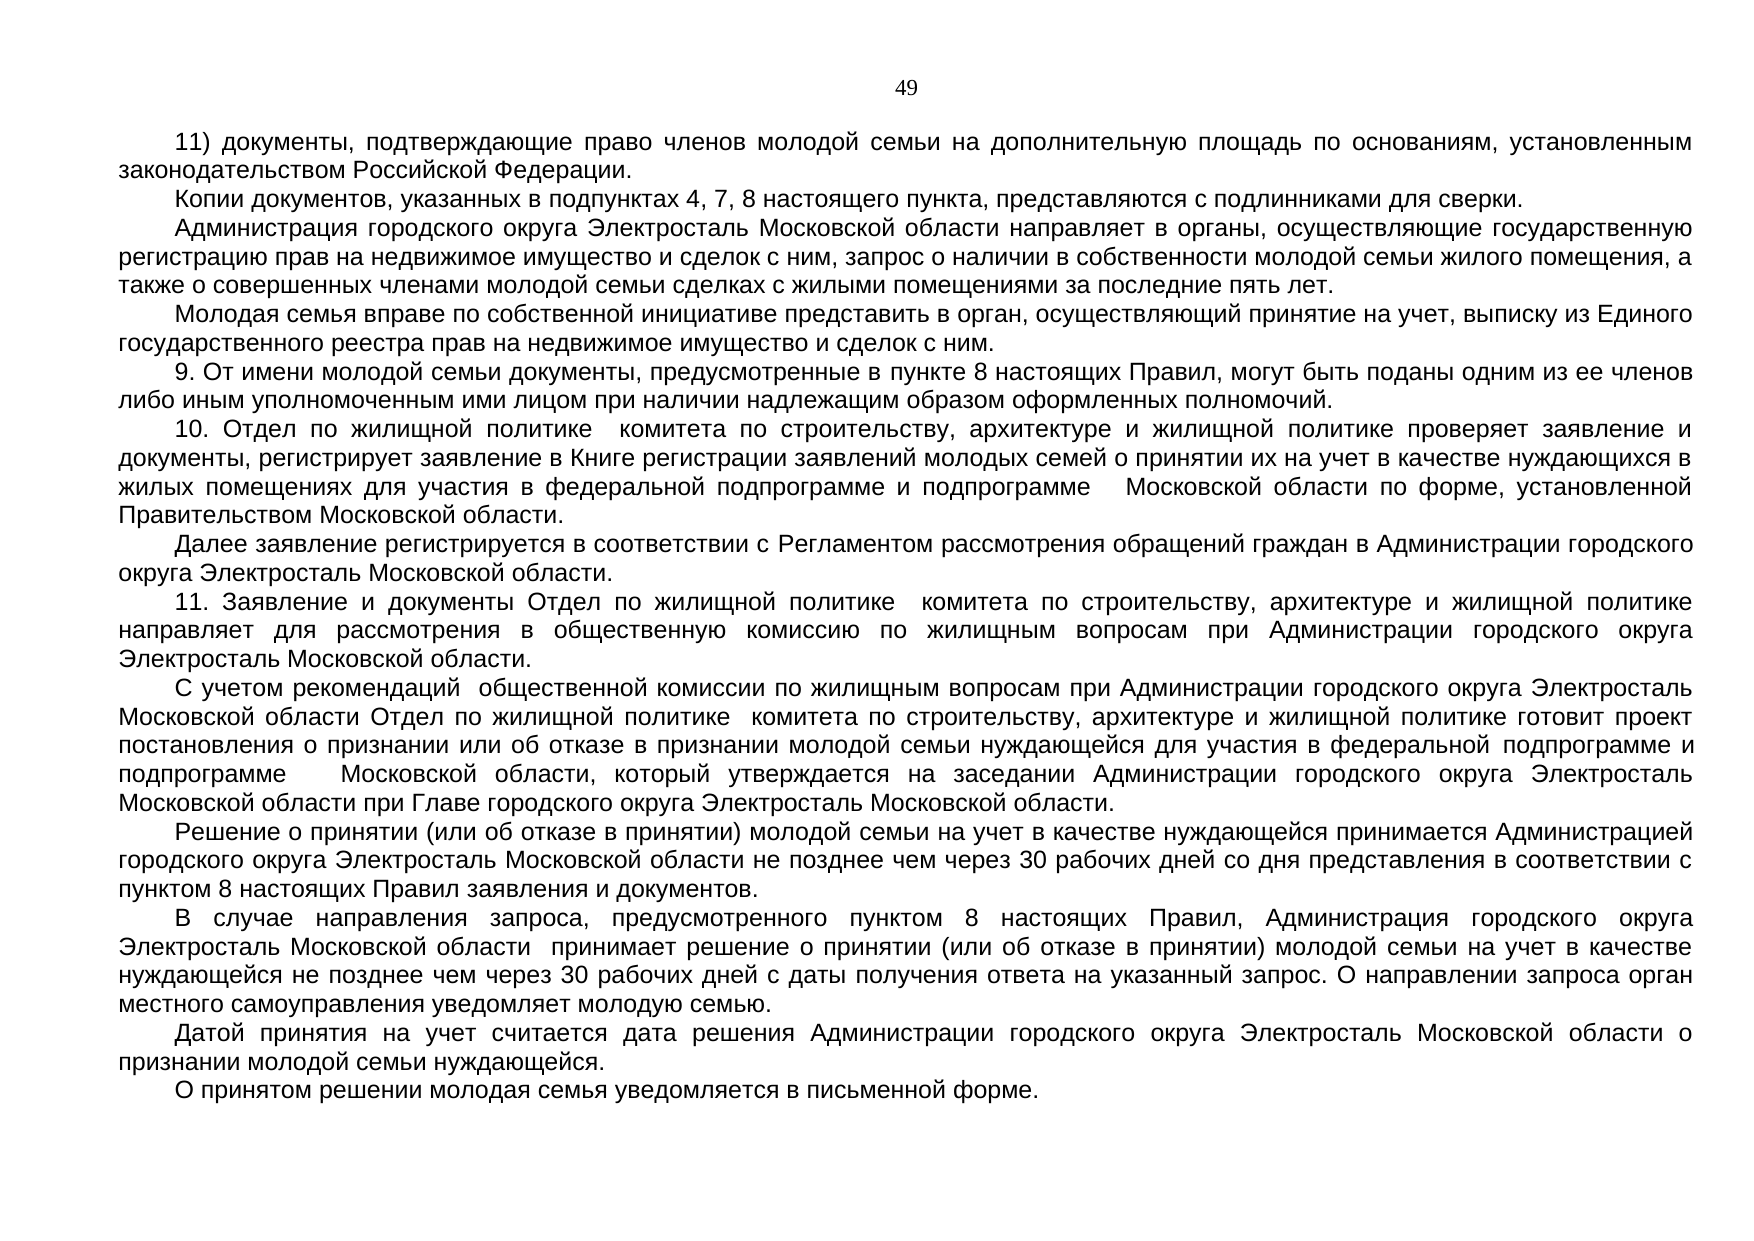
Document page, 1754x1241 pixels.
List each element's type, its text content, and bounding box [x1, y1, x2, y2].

text Далее заявление регистрируется в соответствии с Регламентом рассмотрения обращений граждан в Администрации городского округа Электросталь Московской области. [118, 529, 1695, 587]
text Молодая семья вправе по собственной инициативе представить в орган, осуществляющий принятие на учет, выписку из Единого государственного реестра прав на недвижимое имущество и сделок с ним. [118, 299, 1695, 357]
text 11. Заявление и документы Отдел по жилищной политике комитета по строительству, архитектуре и жилищной политике направляет для рассмотрения в общественную комиссию по жилищным вопросам при Администрации городского округа Электросталь Московской области. [118, 587, 1695, 673]
text 9. От имени молодой семьи документы, предусмотренные в пункте 8 настоящих Правил, могут быть поданы одним из ее членов либо иным уполномоченным ими лицом при наличии надлежащим образом оформленных полномочий. [118, 357, 1695, 414]
text В случае направления запроса, предусмотренного пунктом 8 настоящих Правил, Администрация городского округа Электросталь Московской области принимает решение о принятии (или об отказе в принятии) молодой семьи на учет в качестве нуждающейся не позднее чем через 30 рабочих дней с даты получения ответа на указанный запрос. О направлении запроса орган местного самоуправления уведомляет молодую семью. [118, 903, 1695, 1018]
text Решение о принятии (или об отказе в принятии) молодой семьи на учет в качестве нуждающейся принимается Администрацией городского округа Электросталь Московской области не позднее чем через 30 рабочих дней со дня представления в соответствии с пунктом 8 настоящих Правил заявления и документов. [118, 817, 1695, 903]
text Копии документов, указанных в подпунктах 4, 7, 8 настоящего пункта, представляются с подлинниками для сверки. [118, 184, 1695, 213]
text 11) документы, подтверждающие право членов молодой семьи на дополнительную площадь по основаниям, установленным законодательством Российской Федерации. [118, 127, 1695, 184]
text Администрация городского округа Электросталь Московской области направляет в органы, осуществляющие государственную регистрацию прав на недвижимое имущество и сделок с ним, запрос о наличии в собственности молодой семьи жилого помещения, а также о совершенных членами молодой семьи сделках с жилыми помещениями за последние пять лет. [118, 213, 1695, 299]
text О принятом решении молодая семья уведомляется в письменной форме. [118, 1075, 1695, 1104]
text Датой принятия на учет считается дата решения Администрации городского округа Электросталь Московской области о признании молодой семьи нуждающейся. [118, 1018, 1695, 1075]
text 10. Отдел по жилищной политике комитета по строительству, архитектуре и жилищной политике проверяет заявление и документы, регистрирует заявление в Книге регистрации заявлений молодых семей о принятии их на учет в качестве нуждающихся в жилых помещениях для участия в федеральной подпрограмме и подпрограмме Московской области по форме, установленной Правительством Московской области. [118, 414, 1695, 529]
text С учетом рекомендаций общественной комиссии по жилищным вопросам при Администрации городского округа Электросталь Московской области Отдел по жилищной политике комитета по строительству, архитектуре и жилищной политике готовит проект постановления о признании или об отказе в признании молодой семьи нуждающейся для участия в федеральной подпрограмме и подпрограмме Московской области, который утверждается на заседании Администрации городского округа Электросталь Московской области при Главе городского округа Электросталь Московской области. [118, 673, 1695, 817]
